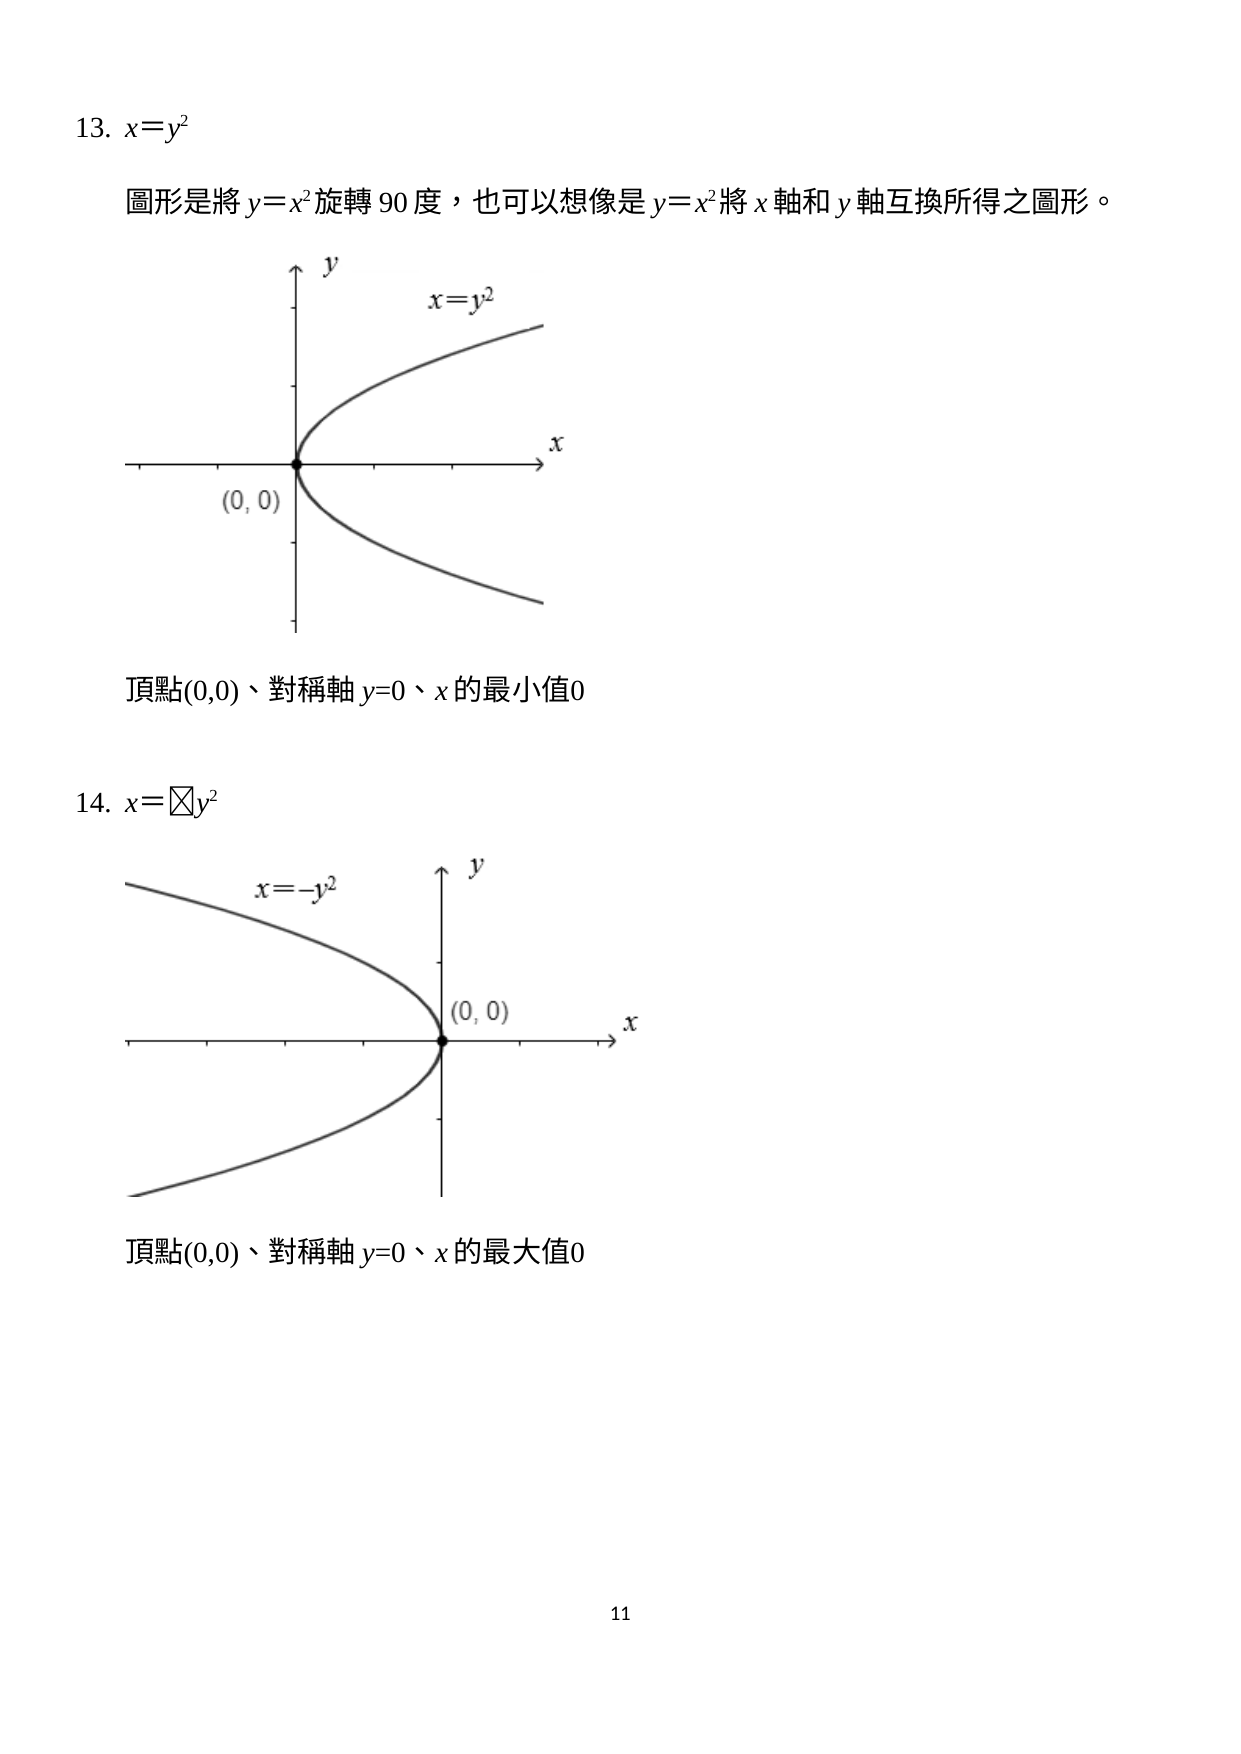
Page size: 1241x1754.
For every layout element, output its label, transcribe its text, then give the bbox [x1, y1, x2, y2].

picture [125, 237, 572, 633]
text 頂點(0,0)、對稱軸y=0、x的最小值 [75, 650, 1165, 725]
text 14. x＝y2 [75, 762, 1165, 837]
text 頂點(0,0)、對稱軸y=0、x的最大值 [75, 1212, 1165, 1287]
text 13. x＝y2 [75, 87, 1165, 162]
picture [125, 837, 657, 1197]
text 圖形是將y＝x2旋轉90度，也可以想像是y＝x2將x軸和y軸互換所得之圖形。 [75, 162, 1165, 237]
